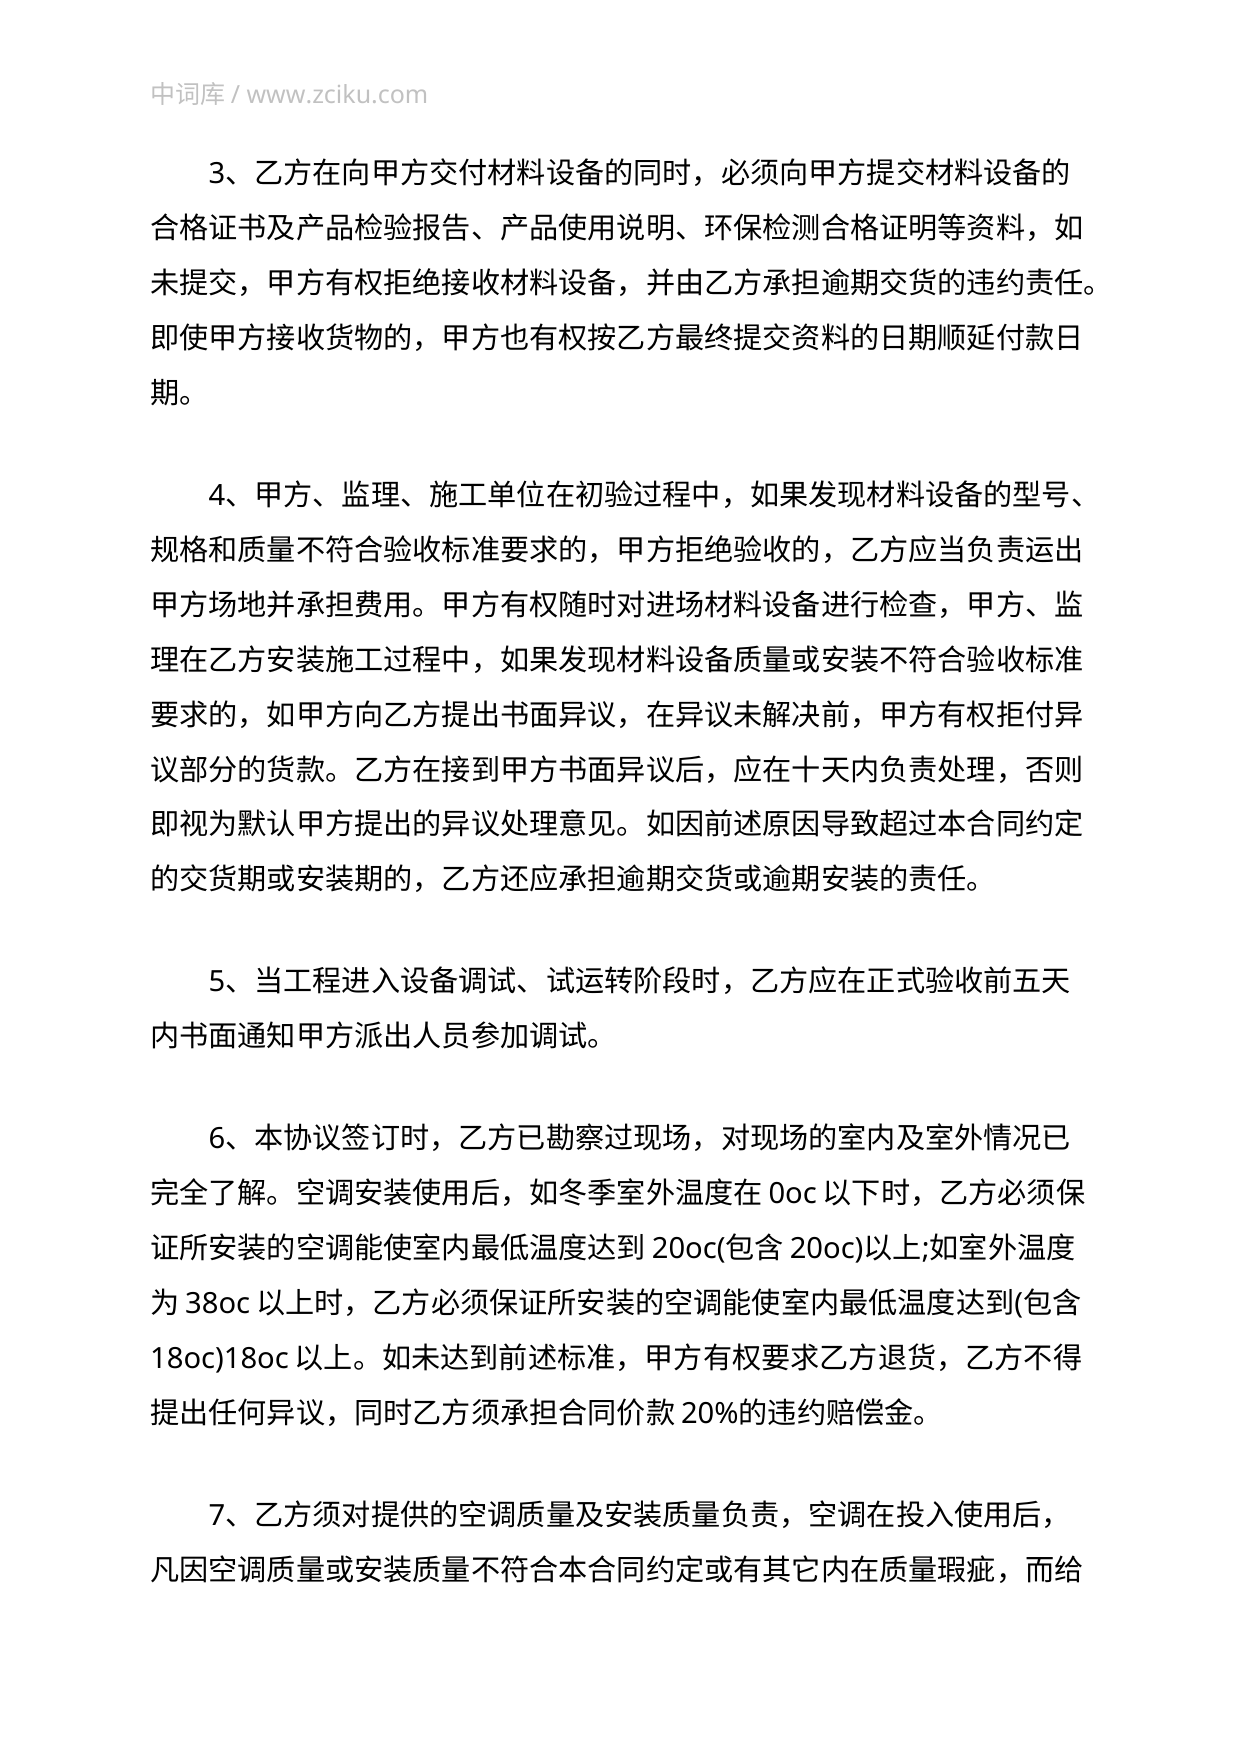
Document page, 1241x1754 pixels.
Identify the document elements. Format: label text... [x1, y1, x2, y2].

text 6、本协议签订时，乙方已勘察过现场，对现场的室内及室外情况已完全了解。空调安装使用后，如冬季室外温度在0oc以下时，乙方必须保证所安装的空调能使室内最低温度达到20oc(包含20oc)以上;如室外温度为38oc以上时，乙方必须保证所安装的空调能使室内最低温度达到(包含18oc)18oc以上。如未达到前述标准，甲方有权要求乙方退货，乙方不得提出任何异议，同时乙方须承担合同价款20%的违约赔偿金。 [150, 1114, 1090, 1432]
text 3、乙方在向甲方交付材料设备的同时，必须向甲方提交材料设备的合格证书及产品检验报告、产品使用说明、环保检测合格证明等资料，如未提交，甲方有权拒绝接收材料设备，并由乙方承担逾期交货的违约责任。即使甲方接收货物的，甲方也有权按乙方最终提交资料的日期顺延付款日期。 [150, 150, 1090, 412]
text 5、当工程进入设备调试、试运转阶段时，乙方应在正式验收前五天内书面通知甲方派出人员参加调试。 [150, 958, 1090, 1055]
text 4、甲方、监理、施工单位在初验过程中，如果发现材料设备的型号、规格和质量不符合验收标准要求的，甲方拒绝验收的，乙方应当负责运出甲方场地并承担费用。甲方有权随时对进场材料设备进行检查，甲方、监理在乙方安装施工过程中，如果发现材料设备质量或安装不符合验收标准要求的，如甲方向乙方提出书面异议，在异议未解决前，甲方有权拒付异议部分的货款。乙方在接到甲方书面异议后，应在十天内负责处理，否则即视为默认甲方提出的异议处理意见。如因前述原因导致超过本合同约定的交货期或安装期的，乙方还应承担逾期交货或逾期安装的责任。 [150, 471, 1090, 898]
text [150, 1491, 1090, 1589]
